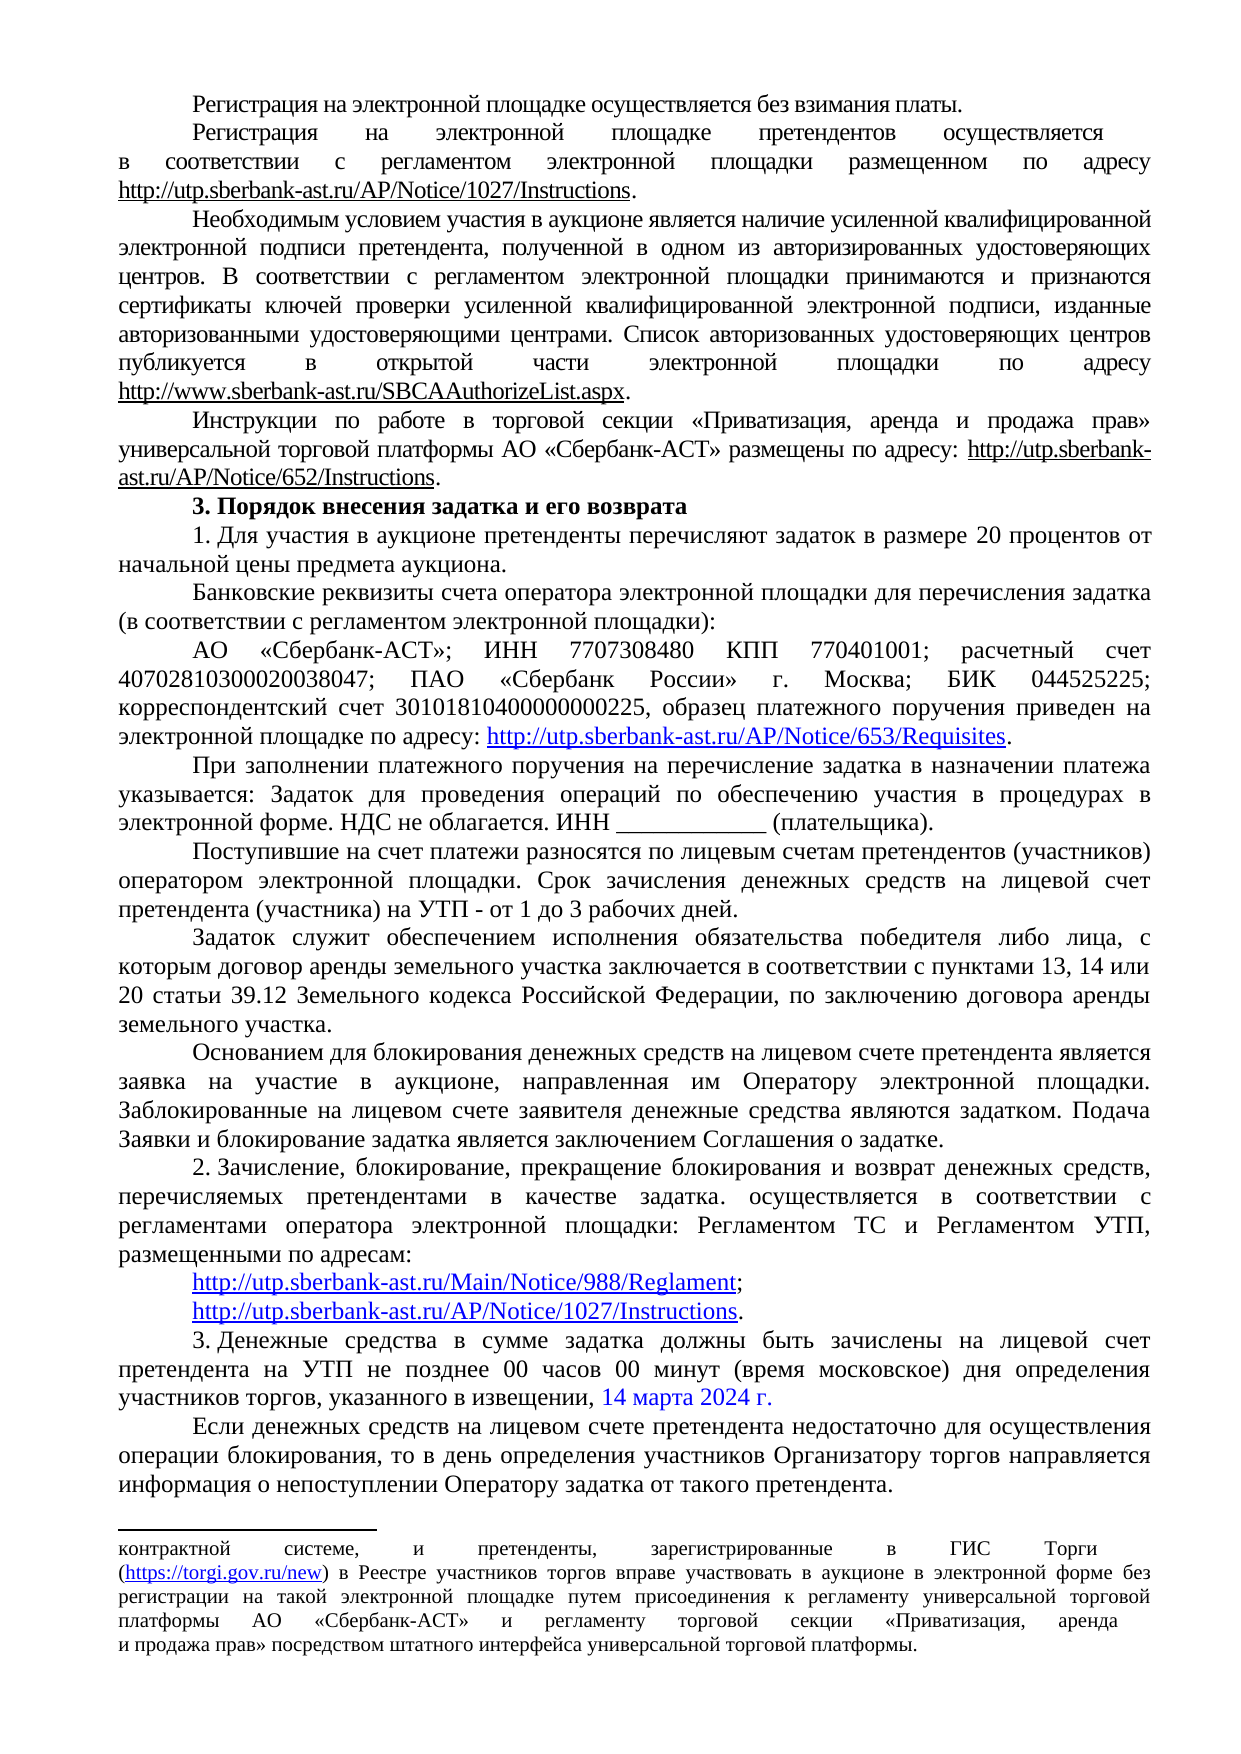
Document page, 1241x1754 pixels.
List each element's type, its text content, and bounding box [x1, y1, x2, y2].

text 3. Денежные средства в сумме задатка должны быть зачислены на лицевой счет претендента на УТП не позднее 00 часов 00 минут (время московское) дня определения участников торгов, указанного в извещении, 14 марта 2024 г. [118, 1325, 1152, 1411]
text Задаток служит обеспечением исполнения обязательства победителя либо лица, с которым договор аренды земельного участка заключается в соответствии с пунктами 13, 14 или 20 статьи 39.12 Земельного кодекса Российской Федерации, по заключению договора аренды земельного участка. [118, 922, 1152, 1037]
text http://utp.sberbank-ast.ru/Main/Notice/988/Reglament; [118, 1267, 1152, 1296]
text 3. Порядок внесения задатка и его возврата [118, 491, 1152, 520]
text АО «Сбербанк-АСТ»; ИНН 7707308480 КПП 770401001; расчетный счет 40702810300020038047; ПАО «Сбербанк России» г. Москва; БИК 044525225; корреспондентский счет 30101810400000000225, образец платежного поручения приведен на электронной площадке по адресу: http://utp.sberbank-ast.ru/AP/Notice/653/Requisites. [118, 635, 1152, 750]
text 1. Для участия в аукционе претенденты перечисляют задаток в размере 20 процентов от начальной цены предмета аукциона. [118, 520, 1152, 577]
text Инструкции по работе в торговой секции «Приватизация, аренда и продажа прав» универсальной торговой платформы АО «Сбербанк-АСТ» размещены по адресу: http://utp.sberbank-ast.ru/AP/Notice/652/Instructions. [118, 405, 1152, 491]
text http://utp.sberbank-ast.ru/AP/Notice/1027/Instructions. [118, 1296, 1152, 1325]
text Регистрация на электронной площадке претендентов осуществляется в соответствии с регламентом электронной площадки размещенном по адресу http://utp.sberbank-ast.ru/AP/Notice/1027/Instructions. [118, 117, 1152, 204]
text Если денежных средств на лицевом счете претендента недостаточно для осуществления операции блокирования, то в день определения участников Организатору торгов направляется информация о непоступлении Оператору задатка от такого претендента. [118, 1411, 1152, 1497]
text Поступившие на счет платежи разносятся по лицевым счетам претендентов (участников) оператором электронной площадки. Срок зачисления денежных средств на лицевой счет претендента (участника) на УТП - от 1 до 3 рабочих дней. [118, 836, 1152, 922]
text Регистрация на электронной площадке осуществляется без взимания платы. [118, 89, 1152, 117]
text Основанием для блокирования денежных средств на лицевом счете претендента является заявка на участие в аукционе, направленная им Оператору электронной площадки. Заблокированные на лицевом счете заявителя денежные средства являются задатком. Подача Заявки и блокирование задатка является заключением Соглашения о задатке. [118, 1037, 1152, 1152]
text 2. Зачисление, блокирование, прекращение блокирования и возврат денежных средств, перечисляемых претендентами в качестве задатка. осуществляется в соответствии с регламентами оператора электронной площадки: Регламентом ТС и Регламентом УТП, размещенными по адресам: [118, 1152, 1152, 1267]
text Необходимым условием участия в аукционе является наличие усиленной квалифицированной электронной подписи претендента, полученной в одном из авторизированных удостоверяющих центров. В соответствии с регламентом электронной площадки принимаются и признаются сертификаты ключей проверки усиленной квалифицированной электронной подписи, изданные авторизованными удостоверяющими центрами. Список авторизованных удостоверяющих центров публикуется в открытой части электронной площадки по адресу http://www.sberbank-ast.ru/SBCAAuthorizeList.aspx. [118, 204, 1152, 405]
text Банковские реквизиты счета оператора электронной площадки для перечисления задатка (в соответствии с регламентом электронной площадки): [118, 577, 1152, 635]
text При заполнении платежного поручения на перечисление задатка в назначении платежа указывается: Задаток для проведения операций по обеспечению участия в процедурах в электронной форме. НДС не облагается. ИНН ____________ (плательщика). [118, 750, 1152, 836]
